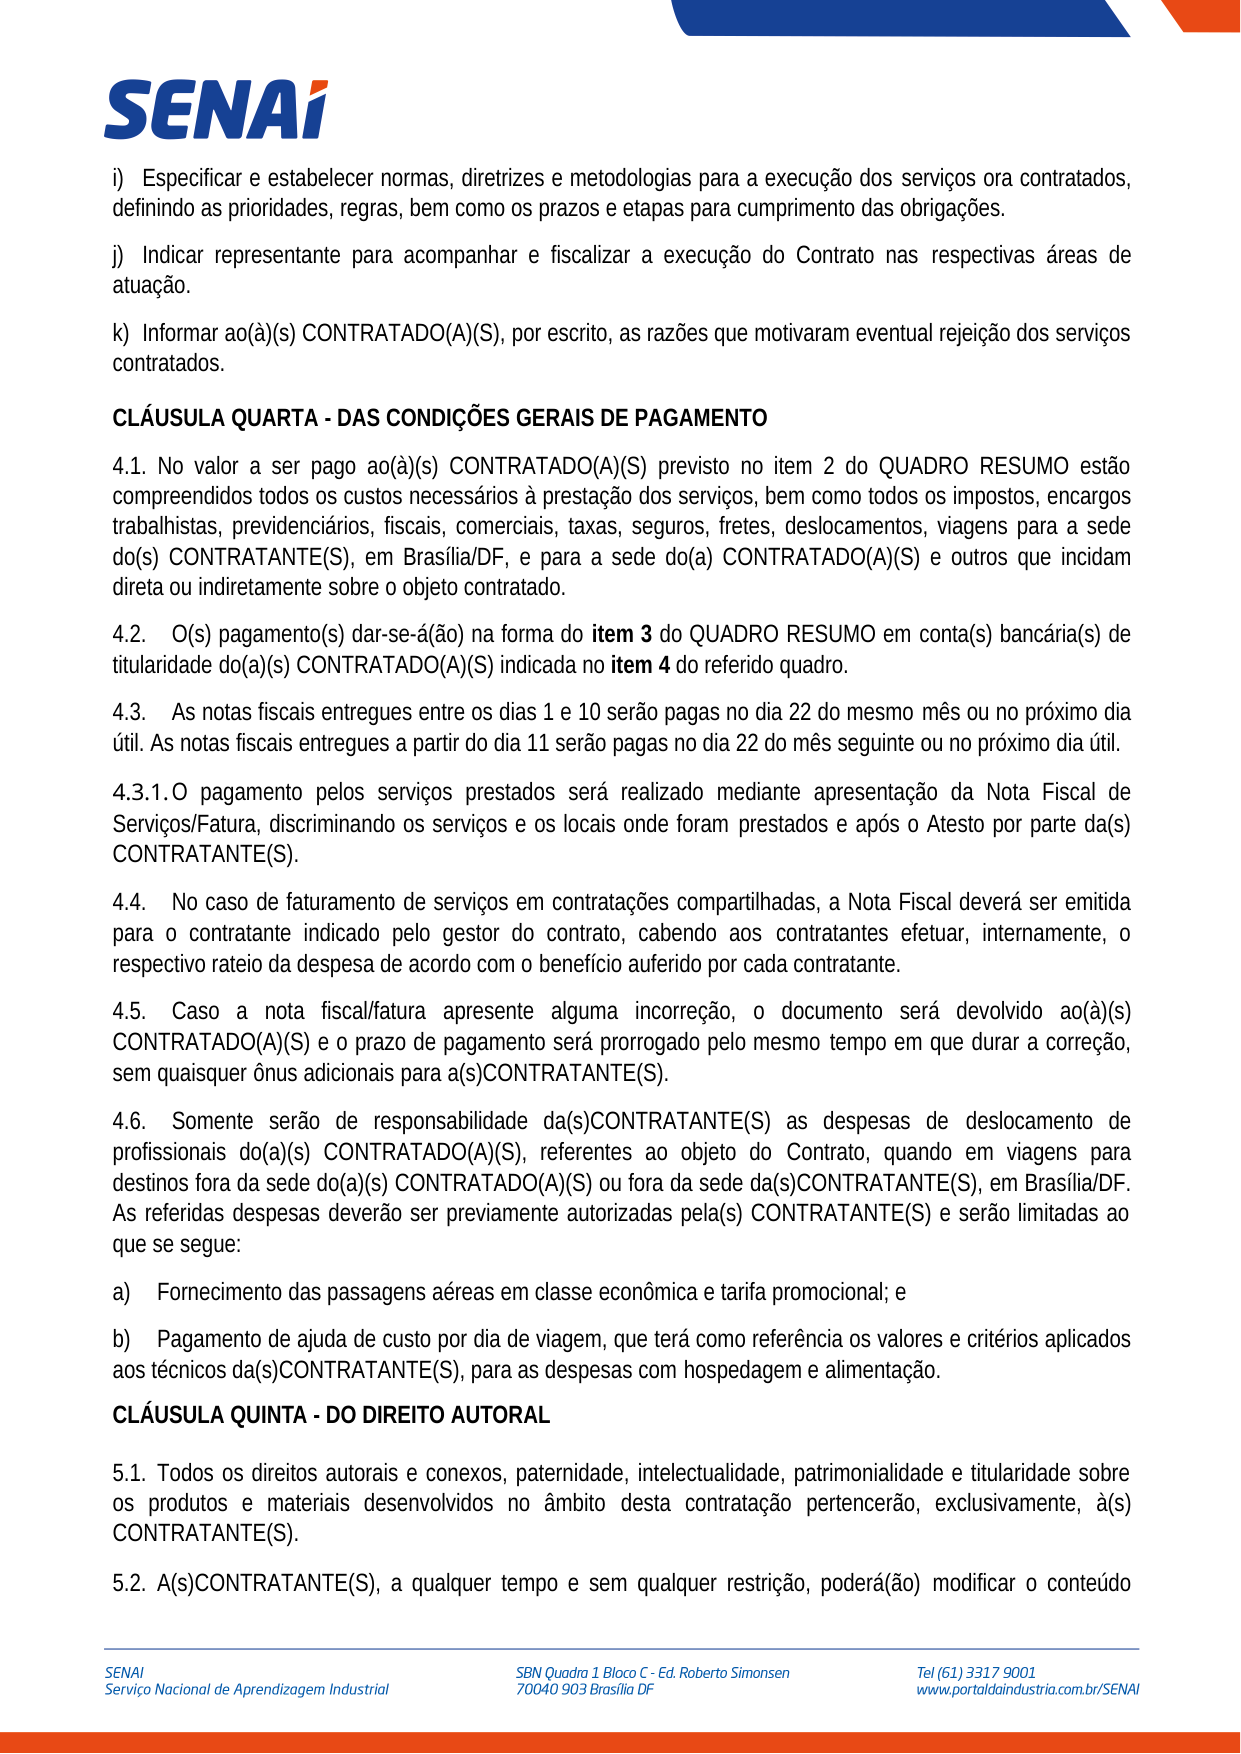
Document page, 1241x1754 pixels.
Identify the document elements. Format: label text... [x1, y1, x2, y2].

list Indicar representante para acompanhar e fiscalizar a execução do Contrato nas respectivas áreas de atuação. [112, 241, 1131, 299]
list Pagamento de ajuda de custo por dia de viagem, que terá como referência os valores e critérios aplicados aos técnicos da(s)CONTRATANTE(S), para as despesas com hospedagem e alimentação. [112, 1324, 1131, 1383]
list O(s) pagamento(s) dar-se-á(ão) na forma do item 3 do QUADRO RESUMO em conta(s) bancária(s) de titularidade do(a)(s) CONTRATADO(A)(S) indicada no item 4 do referido quadro. [112, 619, 1131, 678]
list No caso de faturamento de serviços em contratações compartilhadas, a Nota Fiscal deverá ser emitida para o contratante indicado pelo gestor do contrato, cabendo aos contratantes efetuar, internamente, o respectivo rateio da despesa de acordo com o benefício auferido por cada contratante. [112, 887, 1131, 977]
list CLÁUSULA QUARTA - DAS CONDIÇÕES GERAIS DE PAGAMENTO [112, 403, 1131, 432]
list Somente serão de responsabilidade da(s)CONTRATANTE(S) as despesas de deslocamento de profissionais do(a)(s) CONTRATADO(A)(S), referentes ao objeto do Contrato, quando em viagens para destinos fora da sede do(a)(s) CONTRATADO(A)(S) ou fora da sede da(s)CONTRATANTE(S), em Brasília/DF. As referidas despesas deverão ser previamente autorizadas pela(s) CONTRATANTE(S) e serão limitadas ao que se segue: [112, 1106, 1131, 1258]
text 4.1. No valor a ser pago ao(à)(s) CONTRATADO(A)(S) previsto no item 2 do QUADRO RESUMO estão compreendidos todos os custos necessários à prestação dos serviços, bem como todos os impostos, encargos trabalhistas, previdenciários, fiscais, comerciais, taxas, seguros, fretes, deslocamentos, viagens para a sede do(s) CONTRATANTE(S), em Brasília/DF, e para a sede do(a) CONTRATADO(A)(S) e outros que incidam direta ou indiretamente sobre o objeto contratado. [112, 451, 1131, 601]
list Informar ao(à)(s) CONTRATADO(A)(S), por escrito, as razões que motivaram eventual rejeição dos serviços contratados. [112, 318, 1131, 377]
list As notas fiscais entregues entre os dias 1 e 10 serão pagas no dia 22 do mesmo mês ou no próximo dia útil. As notas fiscais entregues a partir do dia 11 serão pagas no dia 22 do mês seguinte ou no próximo dia útil. [112, 697, 1131, 757]
list Caso a nota fiscal/fatura apresente alguma incorreção, o documento será devolvido ao(à)(s) CONTRATADO(A)(S) e o prazo de pagamento será prorrogado pelo mesmo tempo em que durar a correção, sem quaisquer ônus adicionais para a(s)CONTRATANTE(S). [112, 996, 1131, 1087]
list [112, 1568, 1131, 1596]
list Todos os direitos autorais e conexos, paternidade, intelectualidade, patrimonialidade e titularidade sobre os produtos e materiais desenvolvidos no âmbito desta contratação pertencerão, exclusivamente, à(s) CONTRATANTE(S). [112, 1458, 1131, 1547]
list Especificar e estabelecer normas, diretrizes e metodologias para a execução dos serviços ora contratados, definindo as prioridades, regras, bem como os prazos e etapas para cumprimento das obrigações. [112, 162, 1131, 221]
list Fornecimento das passagens aéreas em classe econômica e tarifa promocional; e [112, 1277, 1131, 1305]
picture [0, 0, 1241, 1753]
list O pagamento pelos serviços prestados será realizado mediante apresentação da Nota Fiscal de Serviços/Fatura, discriminando os serviços e os locais onde foram prestados e após o Atesto por parte da(s) CONTRATANTE(S). [112, 776, 1131, 868]
subtitle CLÁUSULA QUINTA - DO DIREITO AUTORAL [112, 1400, 1131, 1428]
